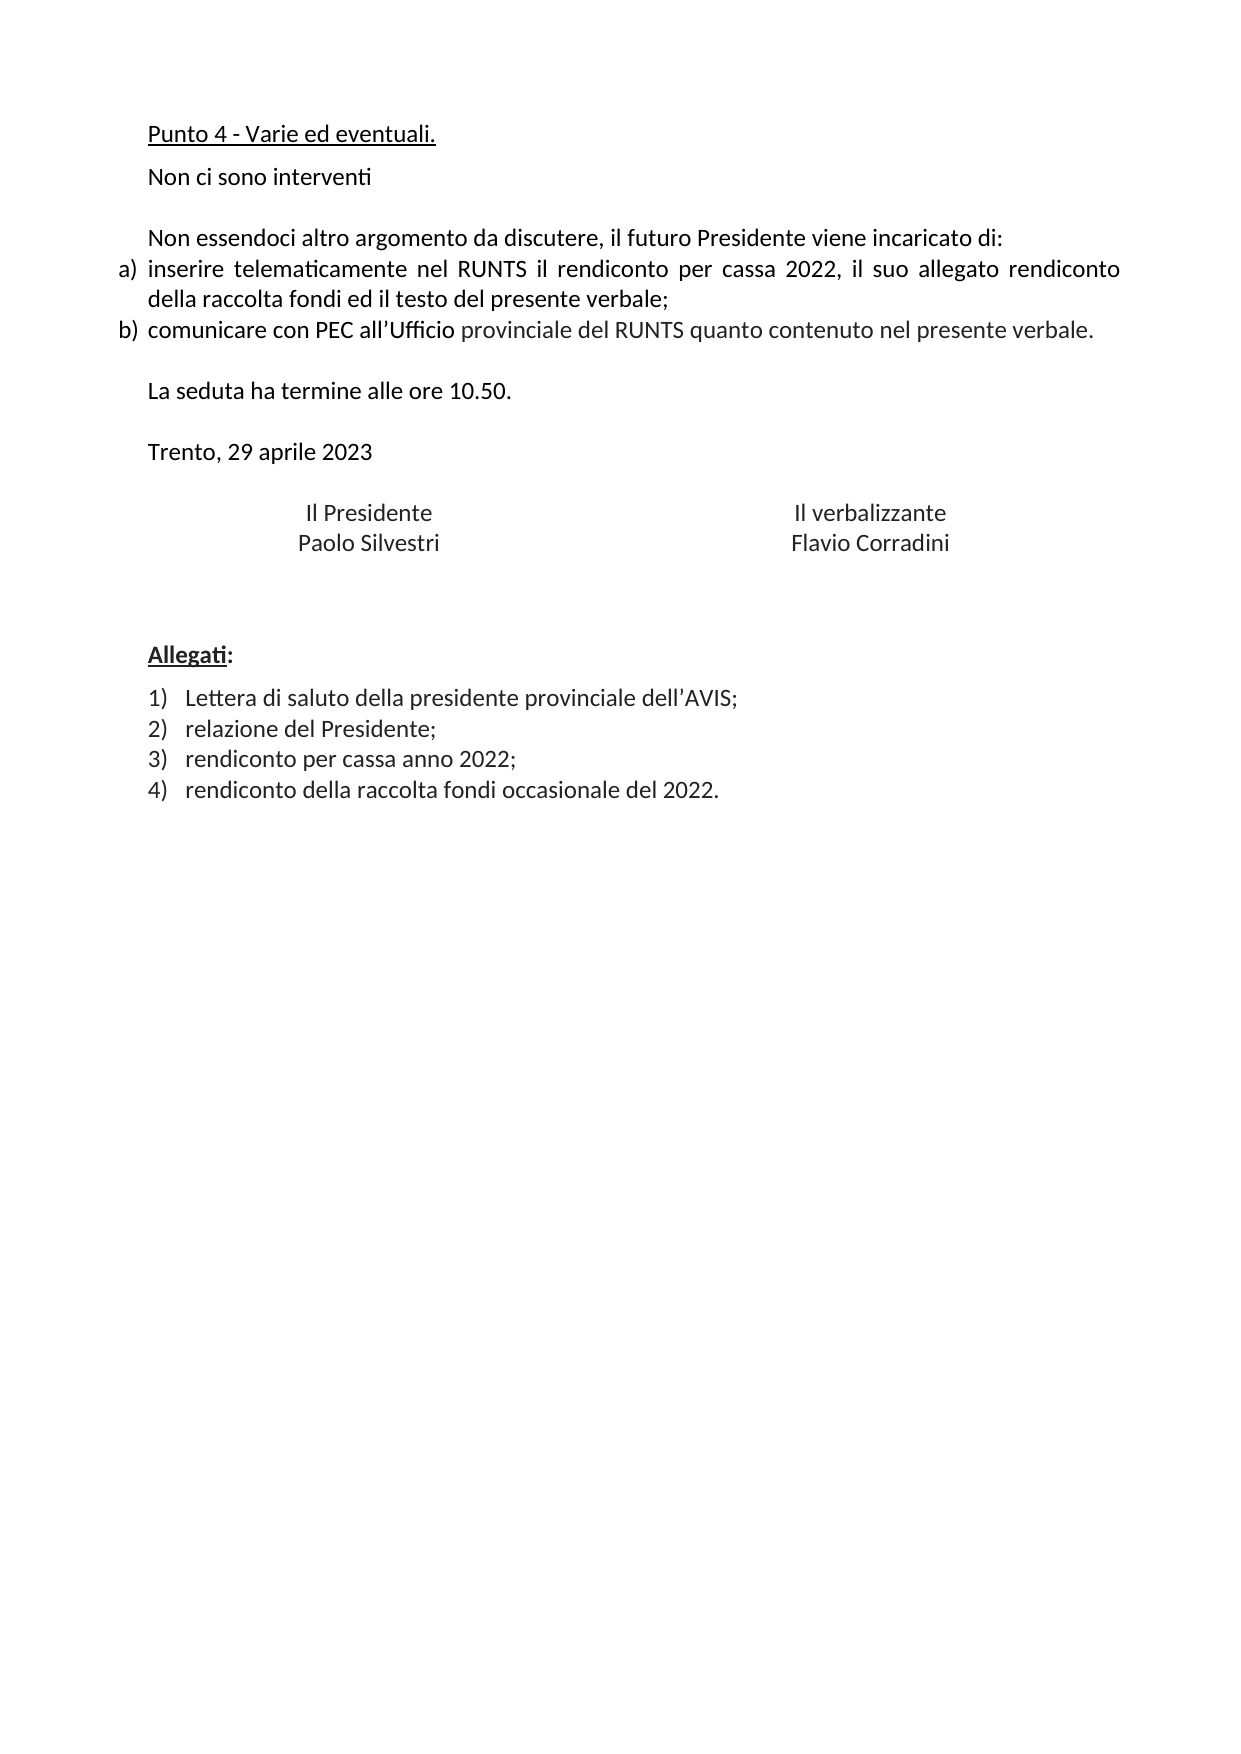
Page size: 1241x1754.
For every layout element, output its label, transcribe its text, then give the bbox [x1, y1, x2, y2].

list Lettera di saluto della presidente provinciale dell’AVIS; [148, 682, 1122, 713]
text Allegati: [118, 639, 1122, 670]
text Trento, 29 aprile 2023 [118, 436, 1122, 466]
text Non ci sono interventi [118, 161, 1122, 192]
table_header Il verbalizzante Flavio Corradini [620, 497, 1121, 558]
list inserire telematicamente nel RUNTS il rendiconto per cassa 2022, il suo allegato rendiconto della raccolta fondi ed il testo del presente verbale; [118, 253, 1122, 314]
table_header Il Presidente Paolo Silvestri [118, 497, 619, 558]
text La seduta ha termine alle ore 10.50. [118, 375, 1122, 405]
text Non essendoci altro argomento da discutere, il futuro Presidente viene incaricato di: [118, 222, 1122, 253]
list rendiconto della raccolta fondi occasionale del 2022. [148, 774, 1122, 804]
list comunicare con PEC all’Ufficio provinciale del RUNTS quanto contenuto nel presente verbale. [118, 314, 1122, 344]
list relazione del Presidente; [148, 713, 1122, 743]
text Punto 4 - Varie ed eventuali. [118, 118, 1122, 149]
list rendiconto per cassa anno 2022; [148, 743, 1122, 774]
